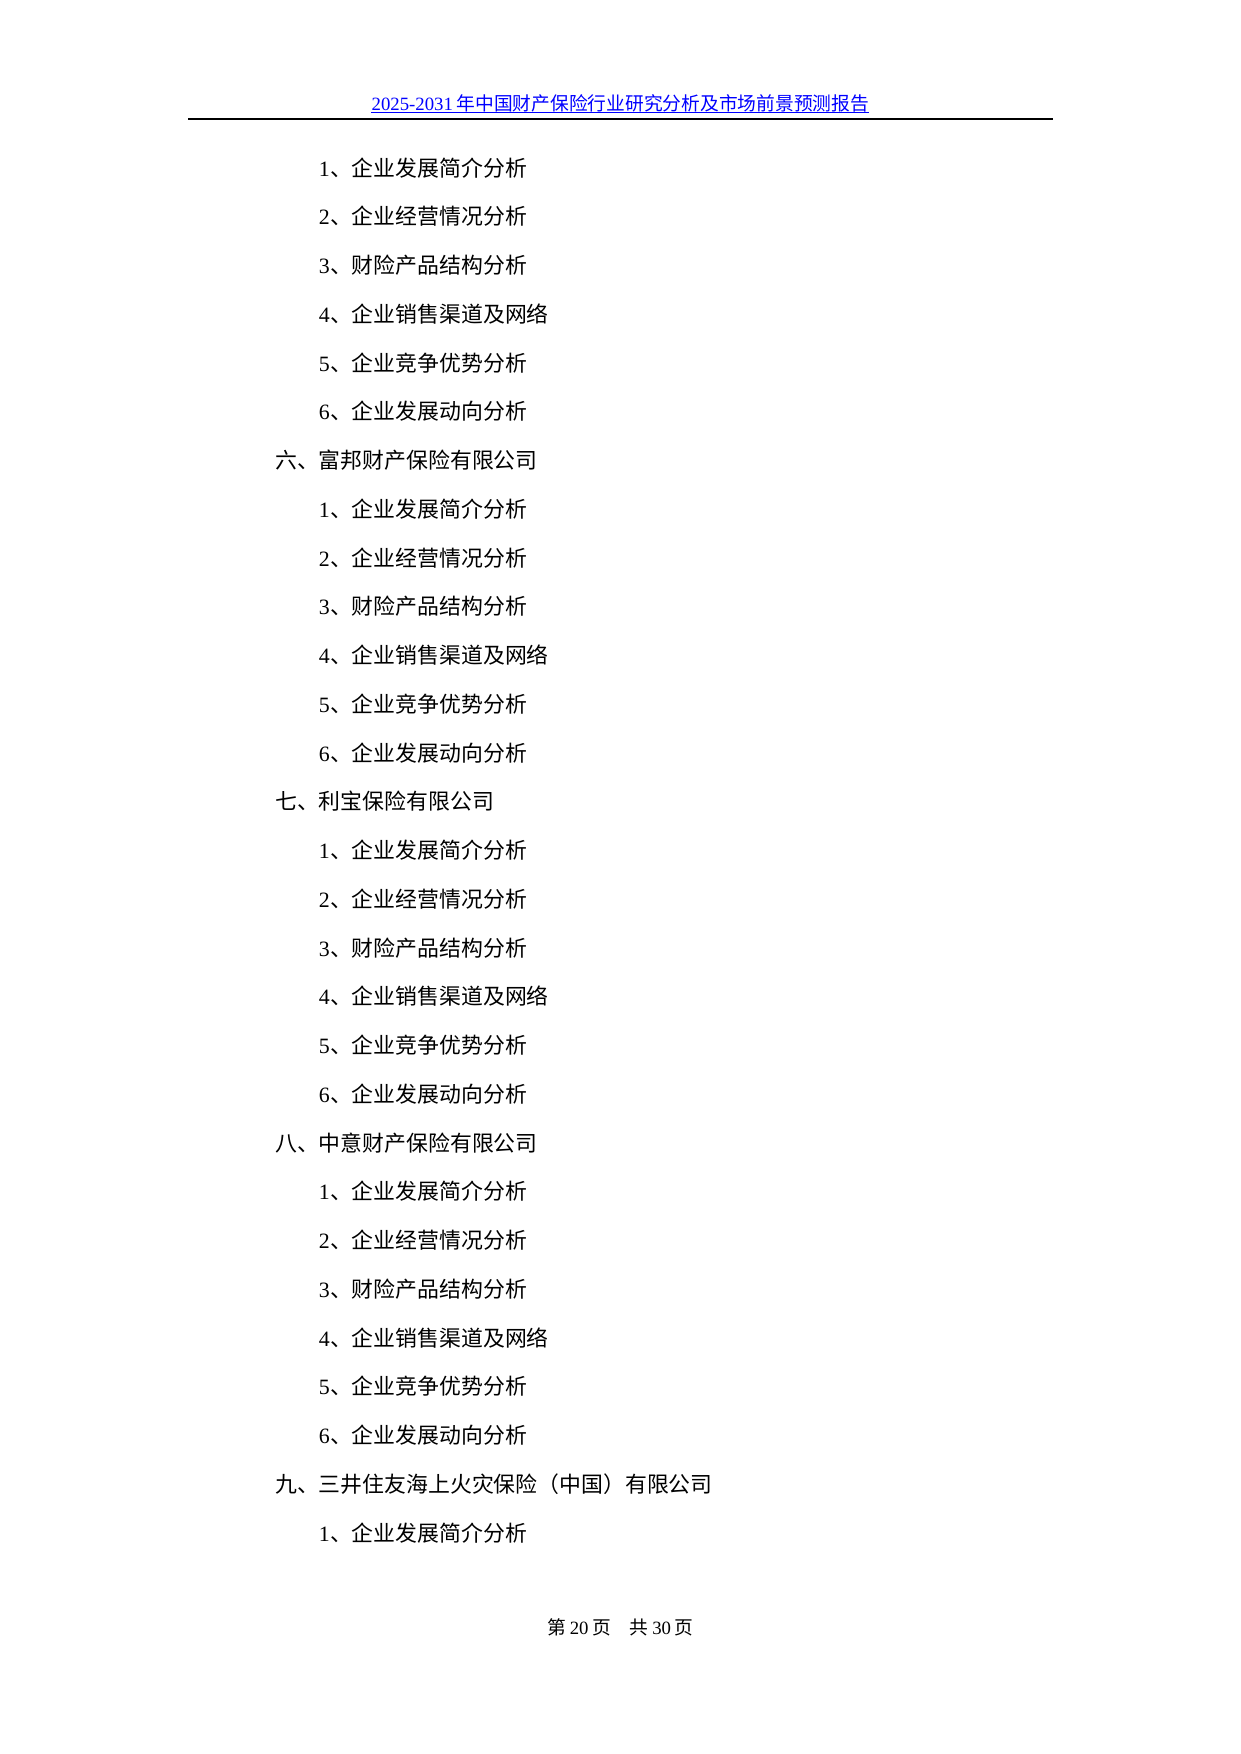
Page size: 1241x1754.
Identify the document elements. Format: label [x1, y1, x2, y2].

text [187, 150, 1053, 1548]
